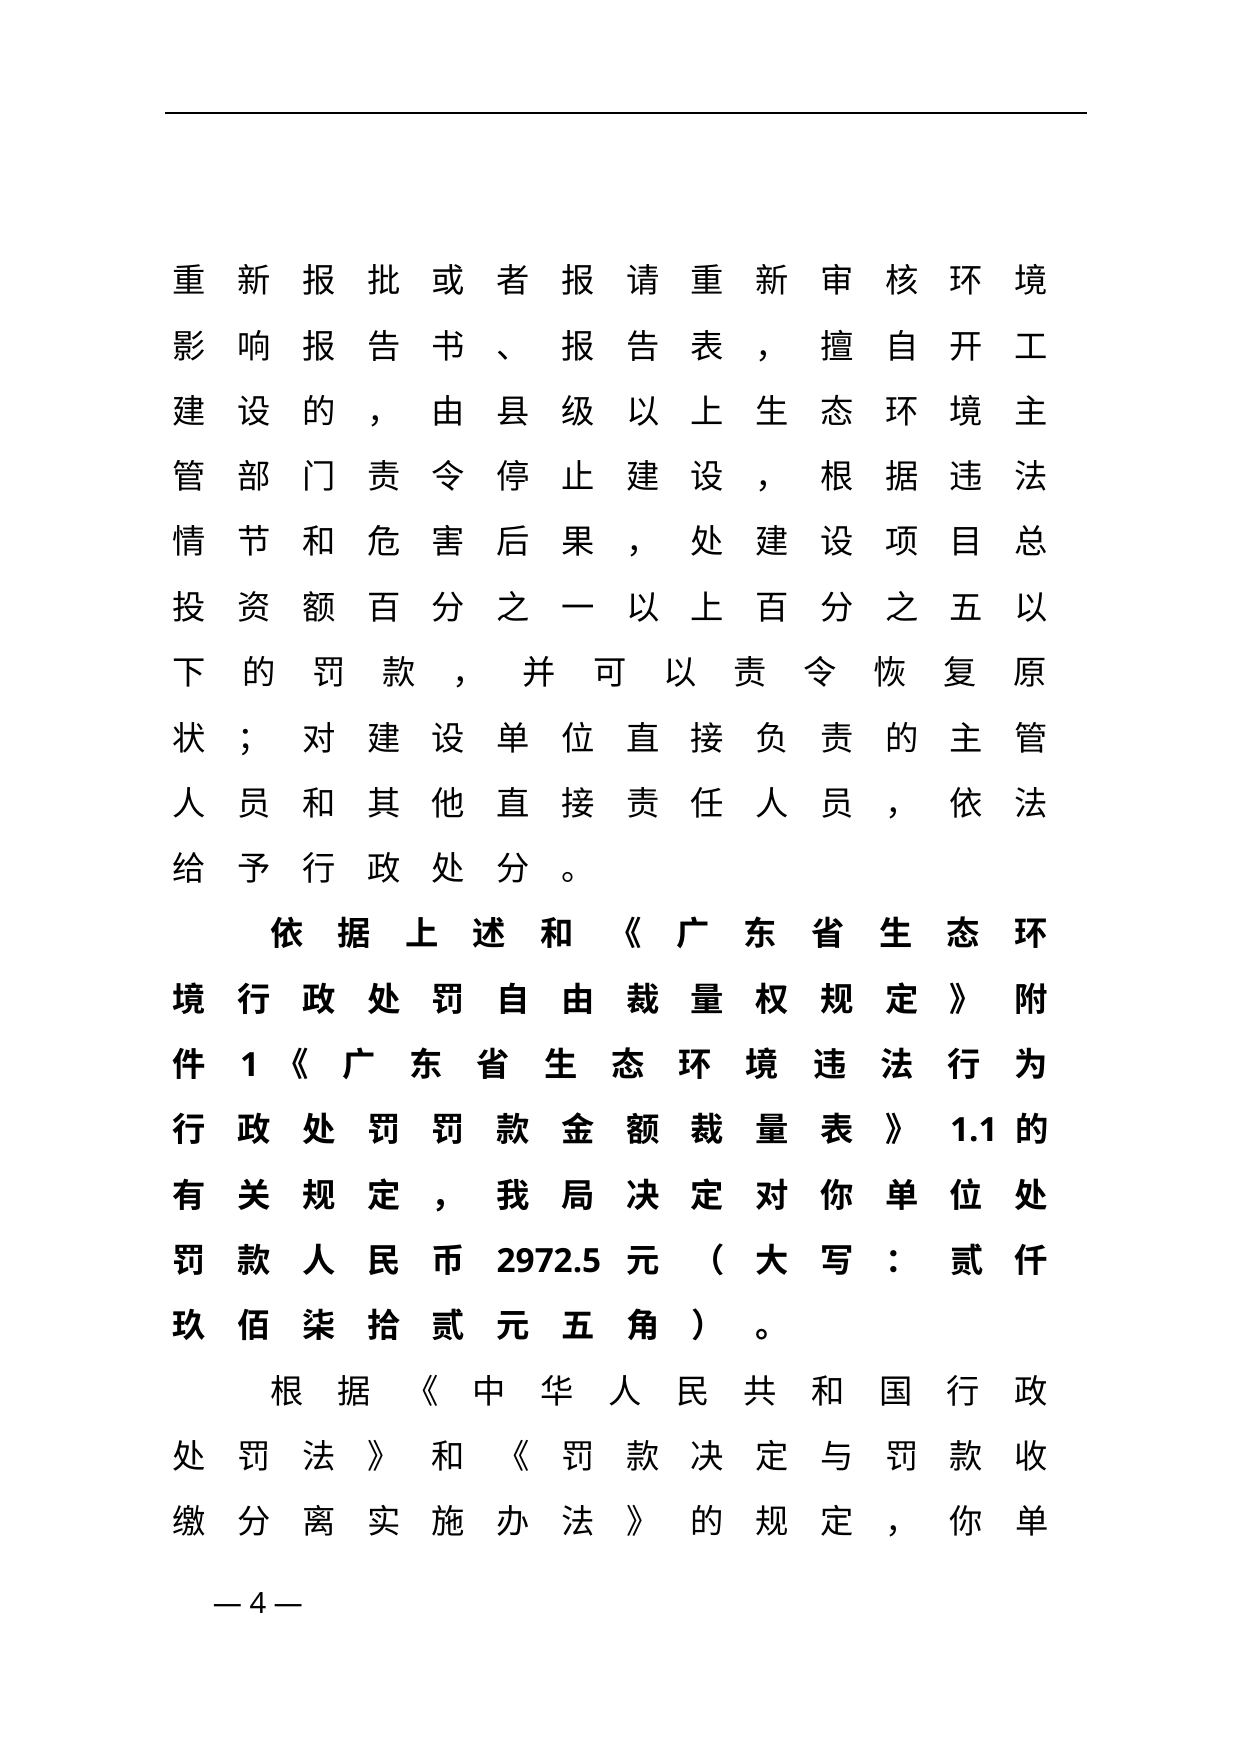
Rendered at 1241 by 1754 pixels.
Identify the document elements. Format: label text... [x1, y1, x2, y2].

text 依据上述和《广东省生态环境行政处罚自由裁量权规定》附件1《广东省生态环境违法行为行政处罚罚款金额裁量表》1.1的有关规定，我局决定对你单位处罚款人民币2972.5元（大写：贰仟玖佰柒拾贰元五角）。 [172, 899, 1079, 1356]
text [172, 246, 1079, 899]
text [172, 1356, 1079, 1552]
